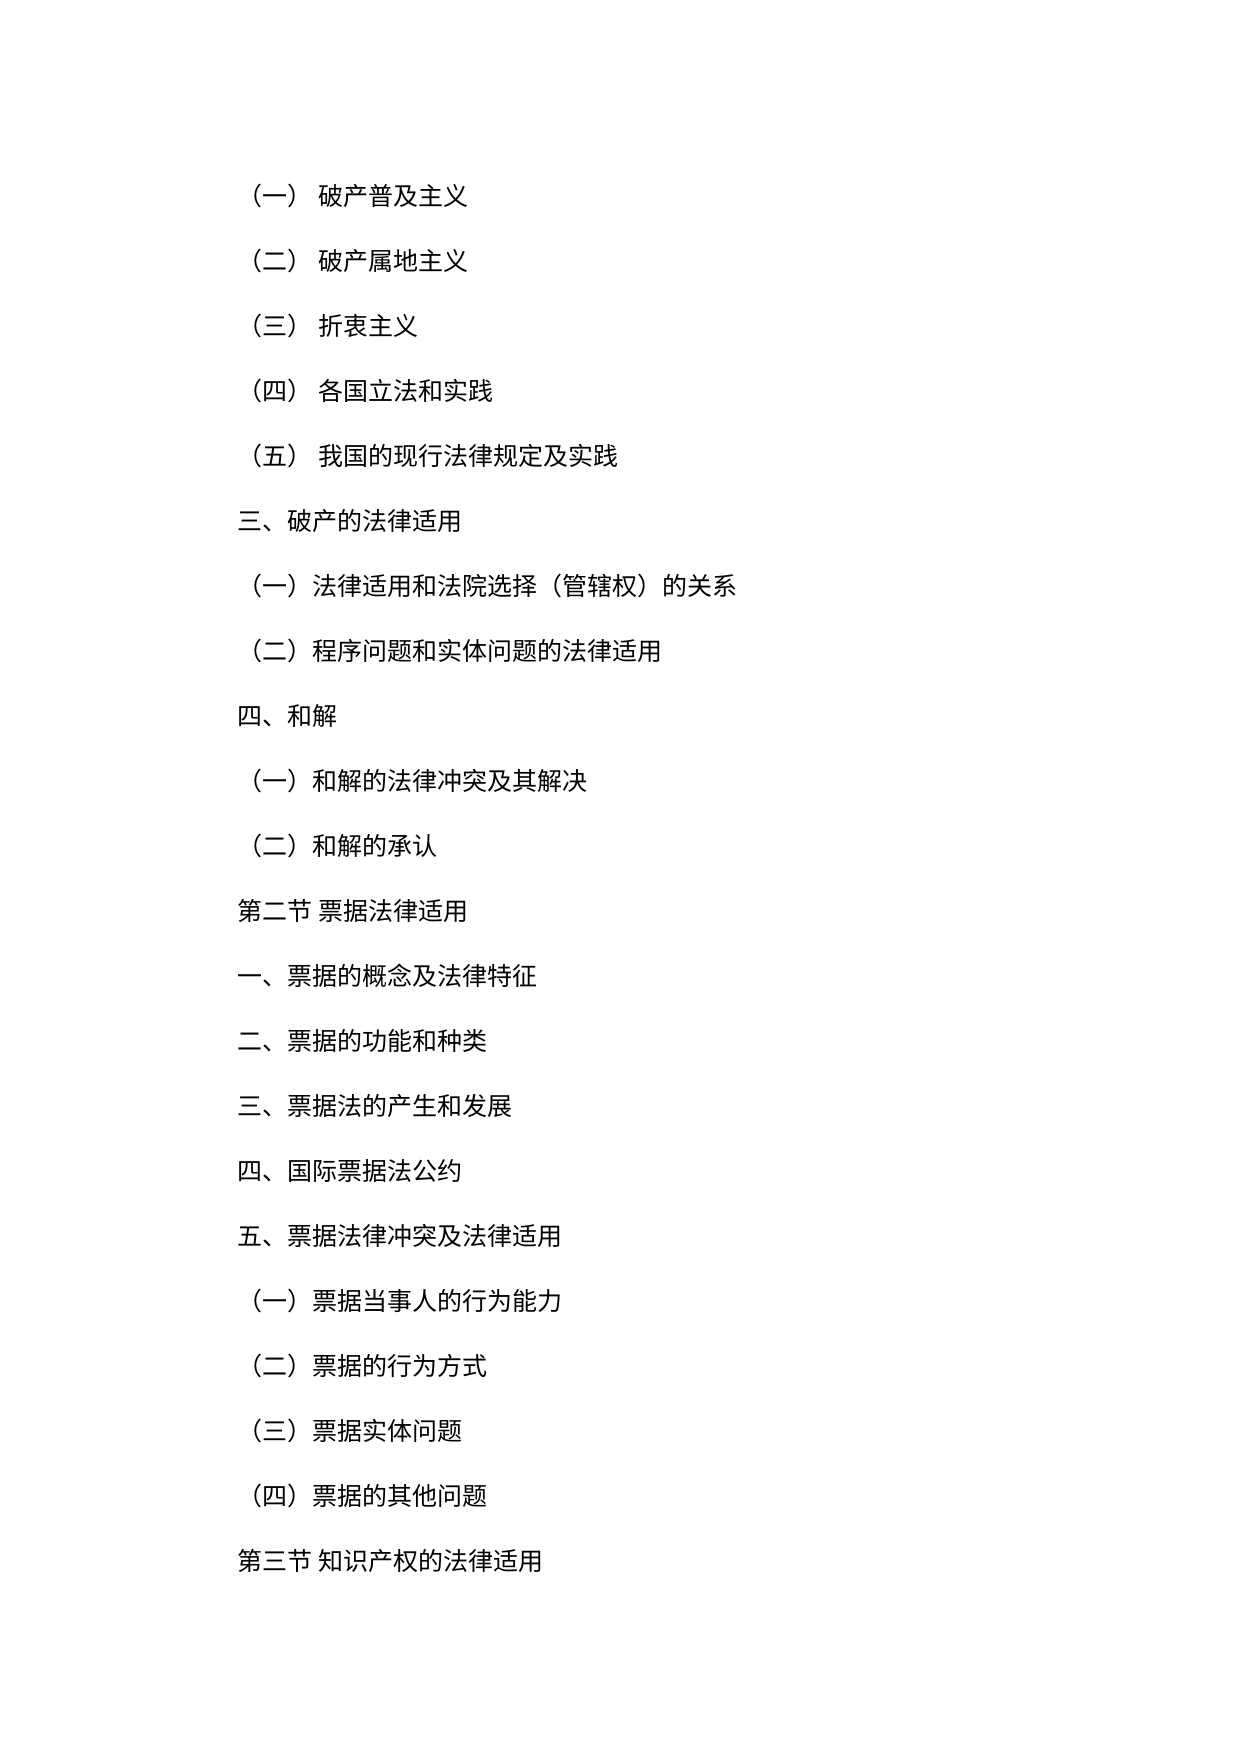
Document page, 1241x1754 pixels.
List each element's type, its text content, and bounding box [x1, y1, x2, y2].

text （二）票据的行为方式 [187, 1332, 1053, 1397]
text 四、国际票据法公约 [187, 1137, 1053, 1202]
text 一、票据的概念及法律特征 [187, 942, 1053, 1007]
text （一）票据当事人的行为能力 [187, 1267, 1053, 1332]
text （三）票据实体问题 [187, 1397, 1053, 1462]
text 五、票据法律冲突及法律适用 [187, 1202, 1053, 1267]
text 第二节 票据法律适用 [187, 877, 1053, 942]
list 破产属地主义 [187, 227, 1053, 292]
text （一）法律适用和法院选择（管辖权）的关系 [187, 552, 1053, 617]
list 折衷主义 [187, 292, 1053, 357]
text 二、票据的功能和种类 [187, 1007, 1053, 1072]
list 各国立法和实践 [187, 357, 1053, 422]
text 三、破产的法律适用 [187, 487, 1053, 552]
text （四）票据的其他问题 [187, 1462, 1053, 1527]
text 第三节 知识产权的法律适用 [187, 1527, 1053, 1592]
text （一）和解的法律冲突及其解决 [187, 747, 1053, 812]
text 四、和解 [187, 682, 1053, 747]
text 三、票据法的产生和发展 [187, 1072, 1053, 1137]
text （二）程序问题和实体问题的法律适用 [187, 617, 1053, 682]
list 破产普及主义 [187, 162, 1053, 227]
list 我国的现行法律规定及实践 [187, 422, 1053, 487]
text （二）和解的承认 [187, 812, 1053, 877]
